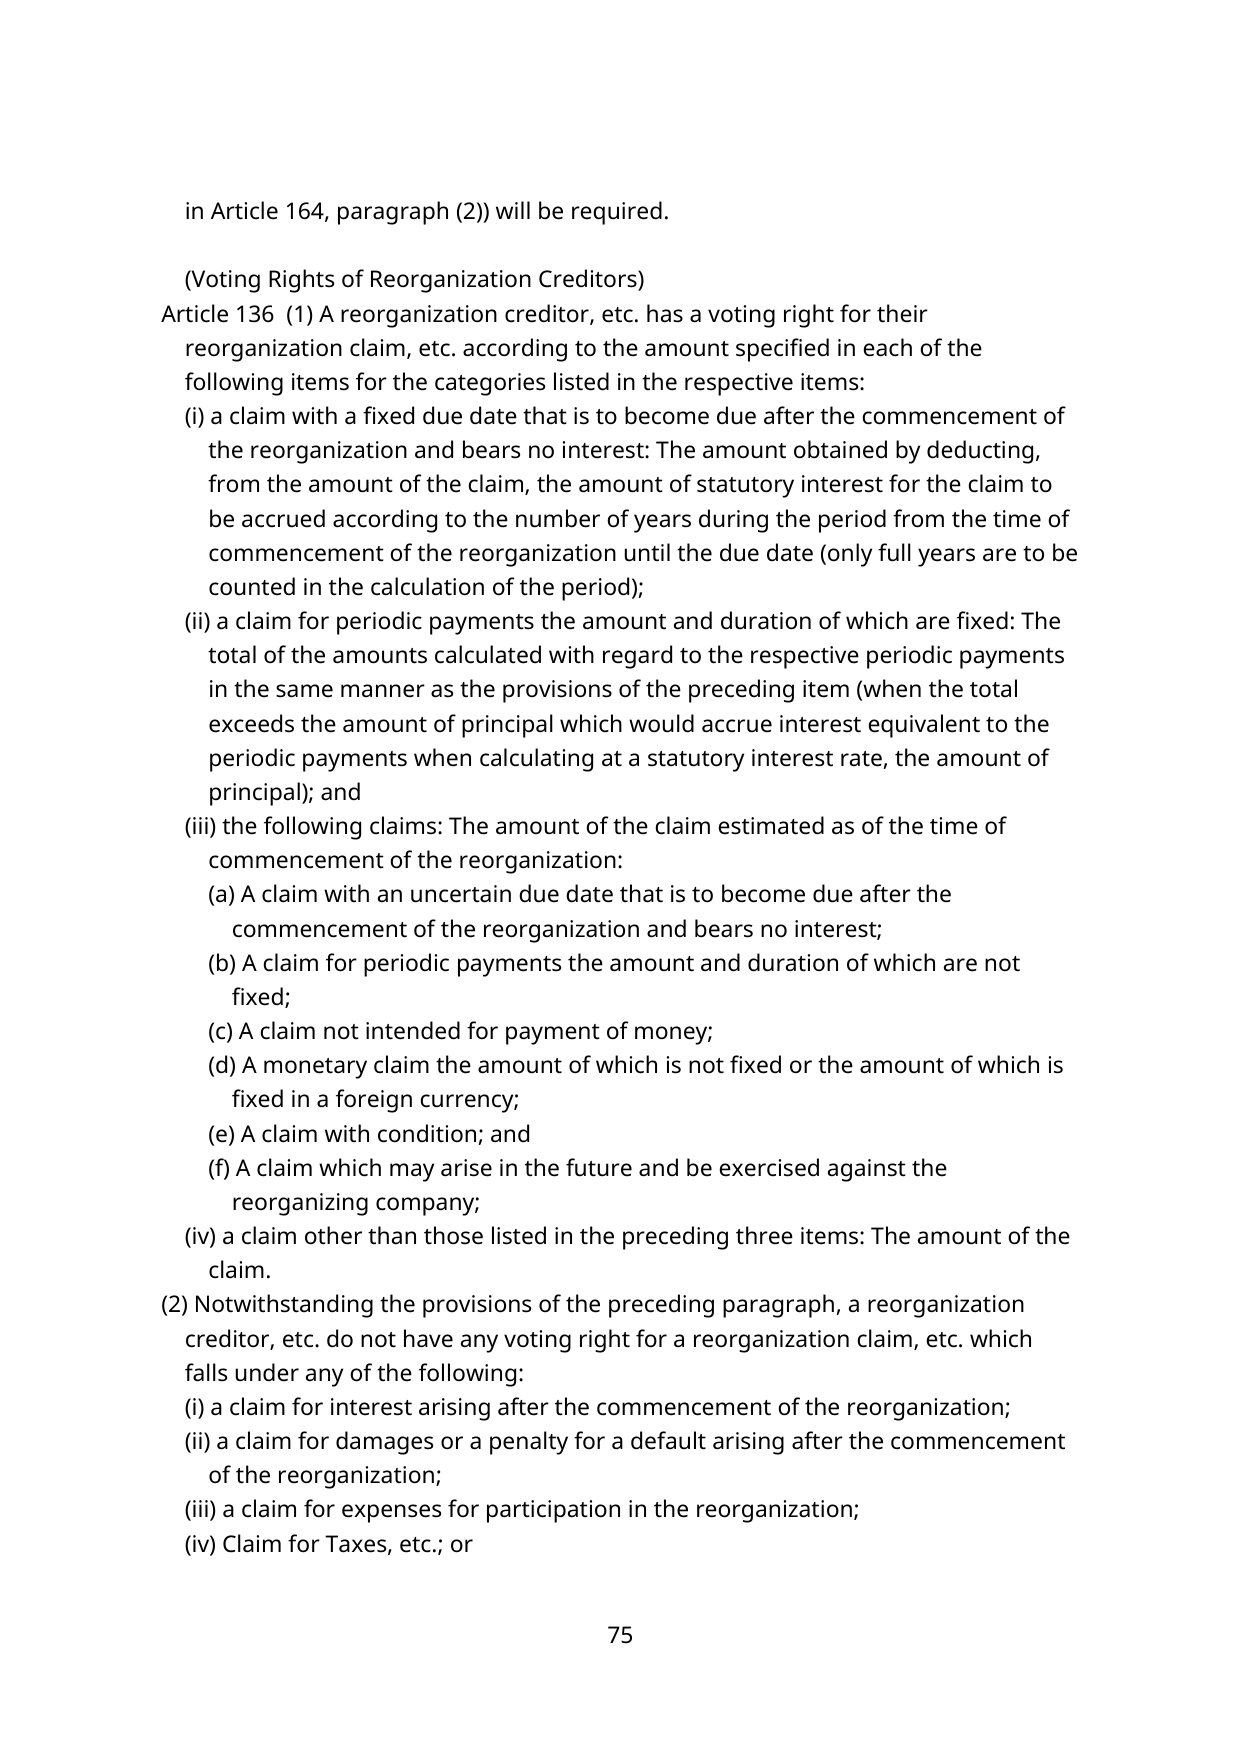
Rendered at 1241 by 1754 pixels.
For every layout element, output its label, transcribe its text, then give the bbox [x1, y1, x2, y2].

text (iv) a claim other than those listed in the preceding three items: The amount of the claim. [184, 1219, 1079, 1287]
text (i) a claim for interest arising after the commencement of the reorganization; [184, 1389, 1079, 1424]
text (b) A claim for periodic payments the amount and duration of which are not fixed; [207, 945, 1079, 1014]
text (2) Notwithstanding the provisions of the preceding paragraph, a reorganization creditor, etc. do not have any voting right for a reorganization claim, etc. which falls under any of the following: [161, 1287, 1079, 1389]
text (ii) a claim for damages or a penalty for a default arising after the commencement of the reorganization; [184, 1424, 1079, 1492]
text (a) A claim with an uncertain due date that is to become due after the commencement of the reorganization and bears no interest; [207, 877, 1079, 945]
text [161, 194, 1079, 228]
text (c) A claim not intended for payment of money; [207, 1014, 1079, 1048]
text (i) a claim with a fixed due date that is to become due after the commencement of the reorganization and bears no interest: The amount obtained by deducting, from the amount of the claim, the amount of statutory interest for the claim to be accrued according to the number of years during the period from the time of commencement of the reorganization until the due date (only full years are to be counted in the calculation of the period); [184, 399, 1079, 604]
text Article 136 (1) A reorganization creditor, etc. has a voting right for their reorganization claim, etc. according to the amount specified in each of the following items for the categories listed in the respective items: [161, 296, 1079, 399]
text (d) A monetary claim the amount of which is not fixed or the amount of which is fixed in a foreign currency; [207, 1048, 1079, 1116]
text (iii) a claim for expenses for participation in the reorganization; [184, 1492, 1079, 1526]
text (iii) the following claims: The amount of the claim estimated as of the time of commencement of the reorganization: [184, 809, 1079, 877]
text (iv) Claim for Taxes, etc.; or [184, 1526, 1079, 1560]
text (f) A claim which may arise in the future and be exercised against the reorganizing company; [207, 1150, 1079, 1219]
text (ii) a claim for periodic payments the amount and duration of which are fixed: The total of the amounts calculated with regard to the respective periodic payments in the same manner as the provisions of the preceding item (when the total exceeds the amount of principal which would accrue interest equivalent to the periodic payments when calculating at a statutory interest rate, the amount of principal); and [184, 604, 1079, 809]
text (Voting Rights of Reorganization Creditors) [184, 262, 1079, 296]
text (e) A claim with condition; and [207, 1116, 1079, 1150]
